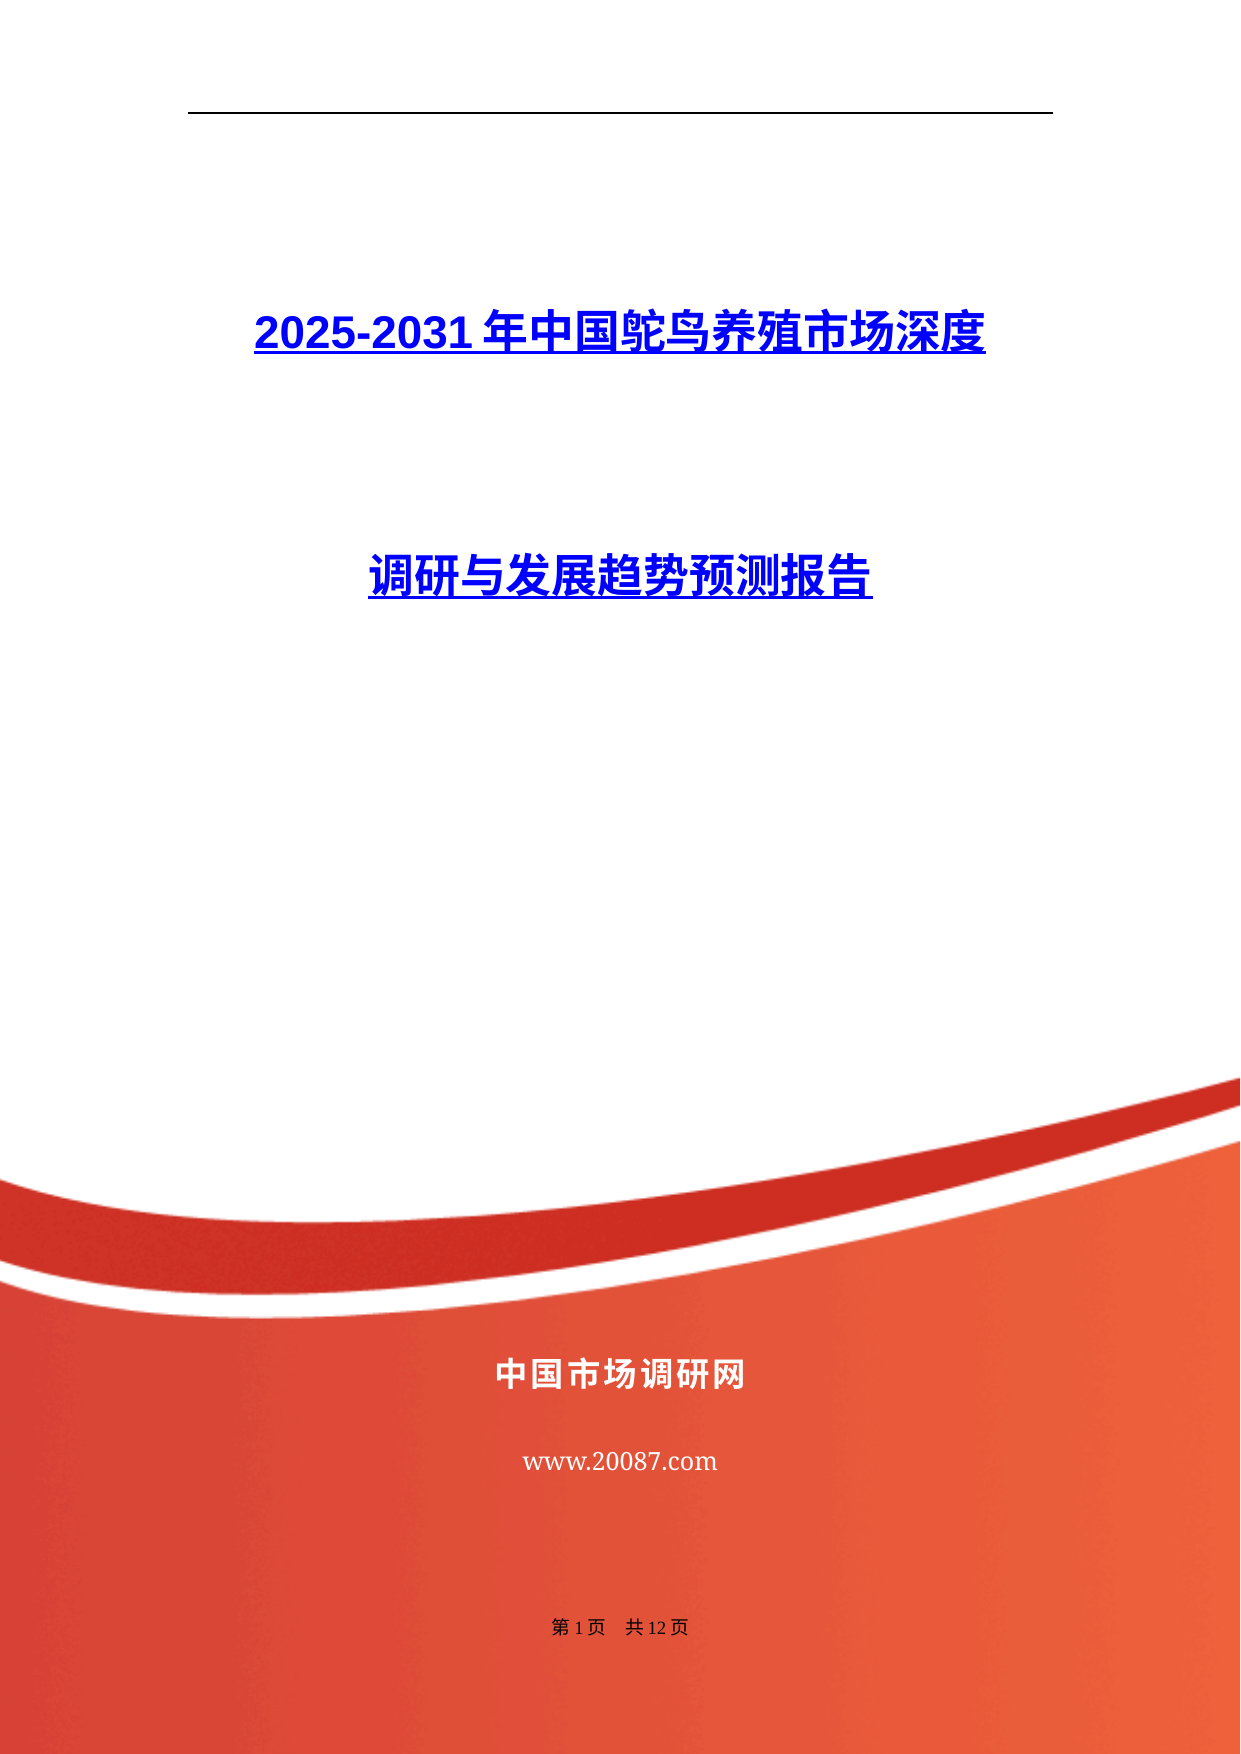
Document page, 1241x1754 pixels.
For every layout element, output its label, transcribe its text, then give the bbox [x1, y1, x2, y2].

table_header 2025-2031年中国鸵鸟养殖市场深度调研与发展趋势预测报告 [188, 207, 1053, 773]
subtitle 中国市场调研网 [187, 1339, 1053, 1404]
picture [0, 1006, 1241, 1754]
text www.20087.com [187, 1428, 1053, 1493]
